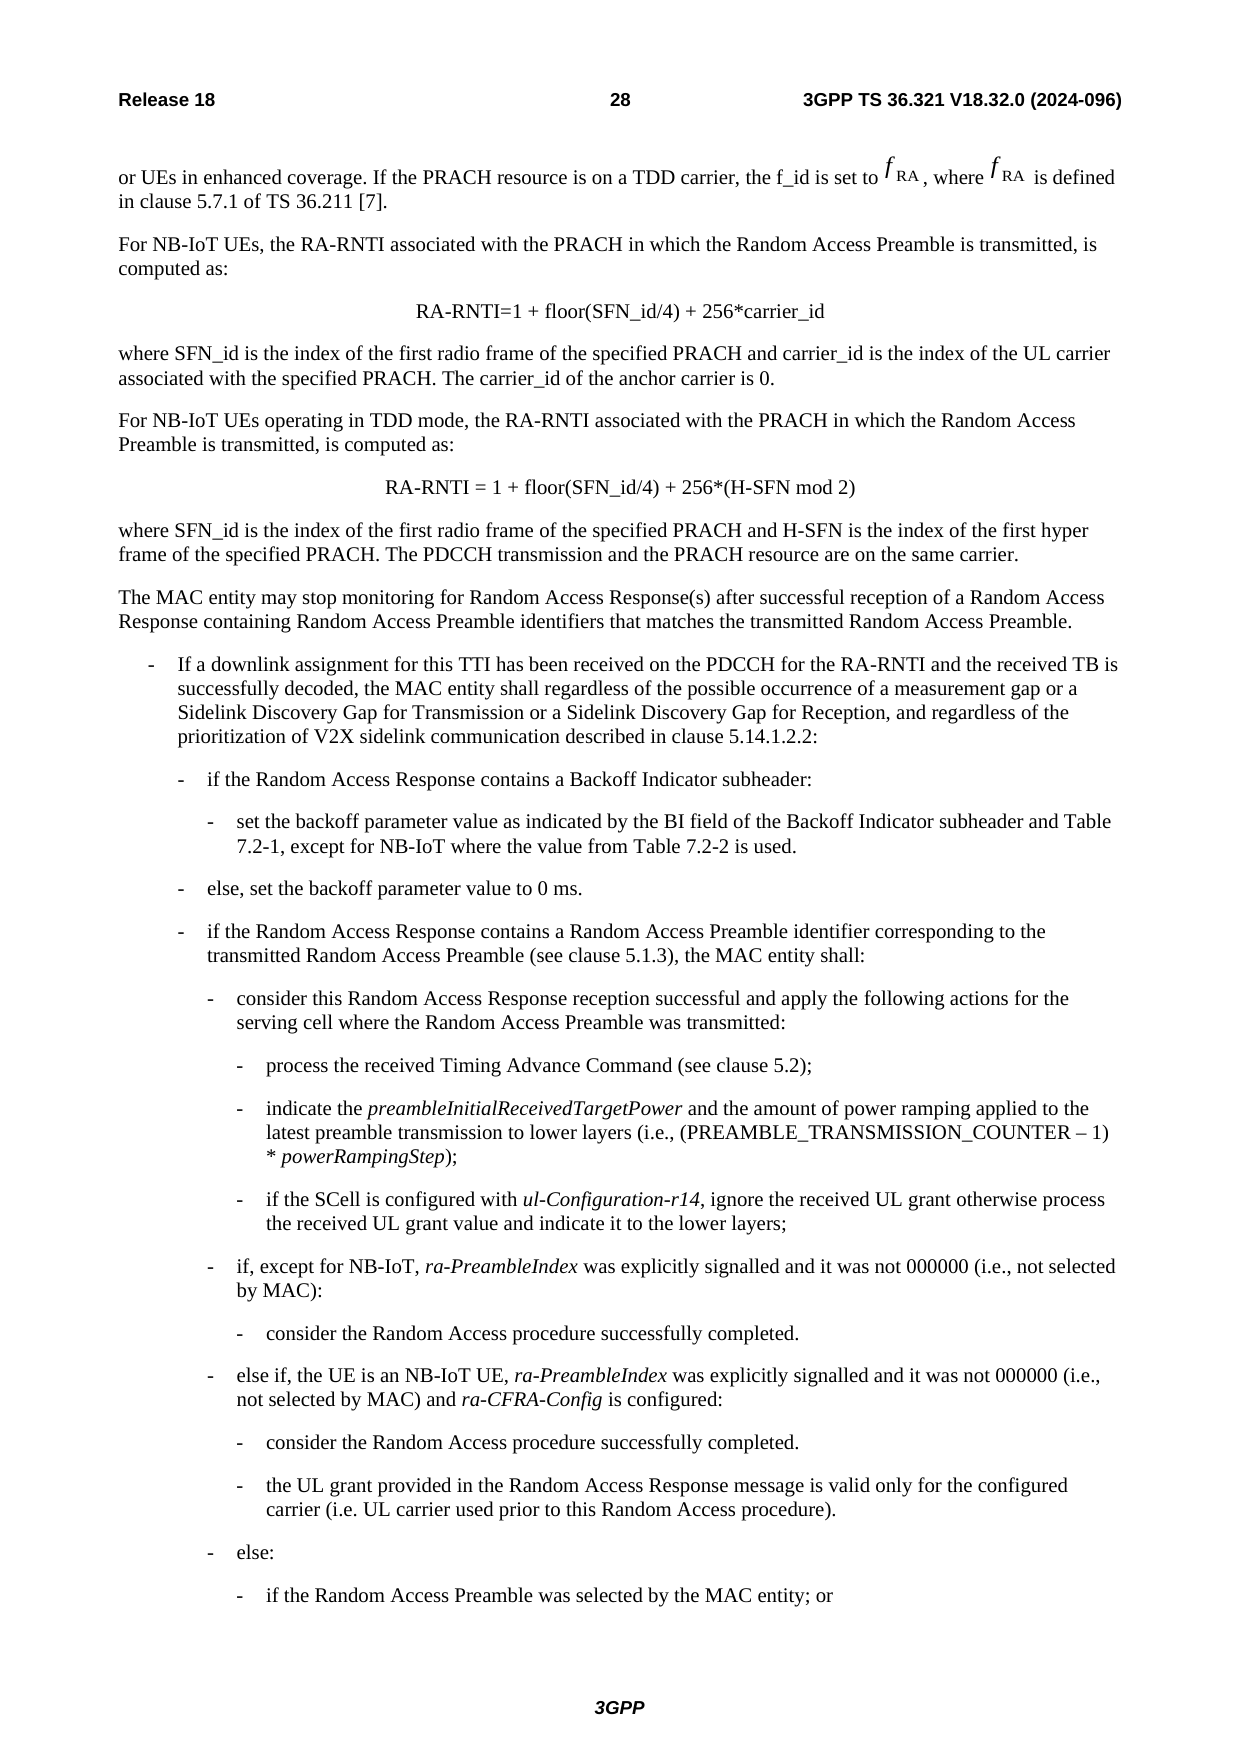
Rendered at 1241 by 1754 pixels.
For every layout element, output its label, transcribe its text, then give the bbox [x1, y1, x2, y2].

text RA-RNTI=1 + floor(SFN_id/4) + 256*carrier_id [118, 298, 1122, 323]
text - consider the Random Access procedure successfully completed. [236, 1320, 1122, 1344]
text - process the received Timing Advance Command (see clause 5.2); [236, 1053, 1122, 1077]
text - else: [207, 1540, 1122, 1564]
text RA-RNTI = 1 + floor(SFN_id/4) + 256*(H-SFN mod 2) [118, 475, 1122, 499]
text - if the Random Access Response contains a Backoff Indicator subheader: [177, 767, 1122, 791]
text - set the backoff parameter value as indicated by the BI field of the Backoff Indicator subheader and Table 7.2-1, except for NB-IoT where the value from Table 7.2-2 is used. [207, 809, 1122, 858]
text where SFN_id is the index of the first radio frame of the specified PRACH and H-SFN is the index of the first hyper frame of the specified PRACH. The PDCCH transmission and the PRACH resource are on the same carrier. [118, 518, 1122, 566]
text For NB-IoT UEs, the RA-RNTI associated with the PRACH in which the Random Access Preamble is transmitted, is computed as: [118, 232, 1122, 280]
text - if the SCell is configured with ul-Configuration-r14, ignore the received UL grant otherwise process the received UL grant value and indicate it to the lower layers; [236, 1187, 1122, 1235]
text - else, set the backoff parameter value to 0 ms. [177, 876, 1122, 900]
text - if, except for NB-IoT, ra-PreambleIndex was explicitly signalled and it was not 000000 (i.e., not selected by MAC): [207, 1253, 1122, 1302]
text where SFN_id is the index of the first radio frame of the specified PRACH and carrier_id is the index of the UL carrier associated with the specified PRACH. The carrier_id of the anchor carrier is 0. [118, 341, 1122, 389]
text - If a downlink assignment for this TTI has been received on the PDCCH for the RA-RNTI and the received TB is successfully decoded, the MAC entity shall regardless of the possible occurrence of a measurement gap or a Sidelink Discovery Gap for Transmission or a Sidelink Discovery Gap for Reception, and regardless of the prioritization of V2X sidelink communication described in clause 5.14.1.2.2: [148, 652, 1122, 748]
text - if the Random Access Preamble was selected by the MAC entity; or [236, 1583, 1122, 1607]
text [118, 153, 1122, 213]
text - consider this Random Access Response reception successful and apply the following actions for the serving cell where the Random Access Preamble was transmitted: [207, 986, 1122, 1034]
text For NB-IoT UEs operating in TDD mode, the RA-RNTI associated with the PRACH in which the Random Access Preamble is transmitted, is computed as: [118, 408, 1122, 456]
text - consider the Random Access procedure successfully completed. [236, 1430, 1122, 1454]
text - indicate the preambleInitialReceivedTargetPower and the amount of power ramping applied to the latest preamble transmission to lower layers (i.e., (PREAMBLE_TRANSMISSION_COUNTER – 1) * powerRampingStep); [236, 1096, 1122, 1168]
text - else if, the UE is an NB-IoT UE, ra-PreambleIndex was explicitly signalled and it was not 000000 (i.e., not selected by MAC) and ra-CFRA-Config is configured: [207, 1363, 1122, 1411]
text - if the Random Access Response contains a Random Access Preamble identifier corresponding to the transmitted Random Access Preamble (see clause 5.1.3), the MAC entity shall: [177, 919, 1122, 967]
text The MAC entity may stop monitoring for Random Access Response(s) after successful reception of a Random Access Response containing Random Access Preamble identifiers that matches the transmitted Random Access Preamble. [118, 585, 1122, 633]
text - the UL grant provided in the Random Access Response message is valid only for the configured carrier (i.e. UL carrier used prior to this Random Access procedure). [236, 1473, 1122, 1521]
